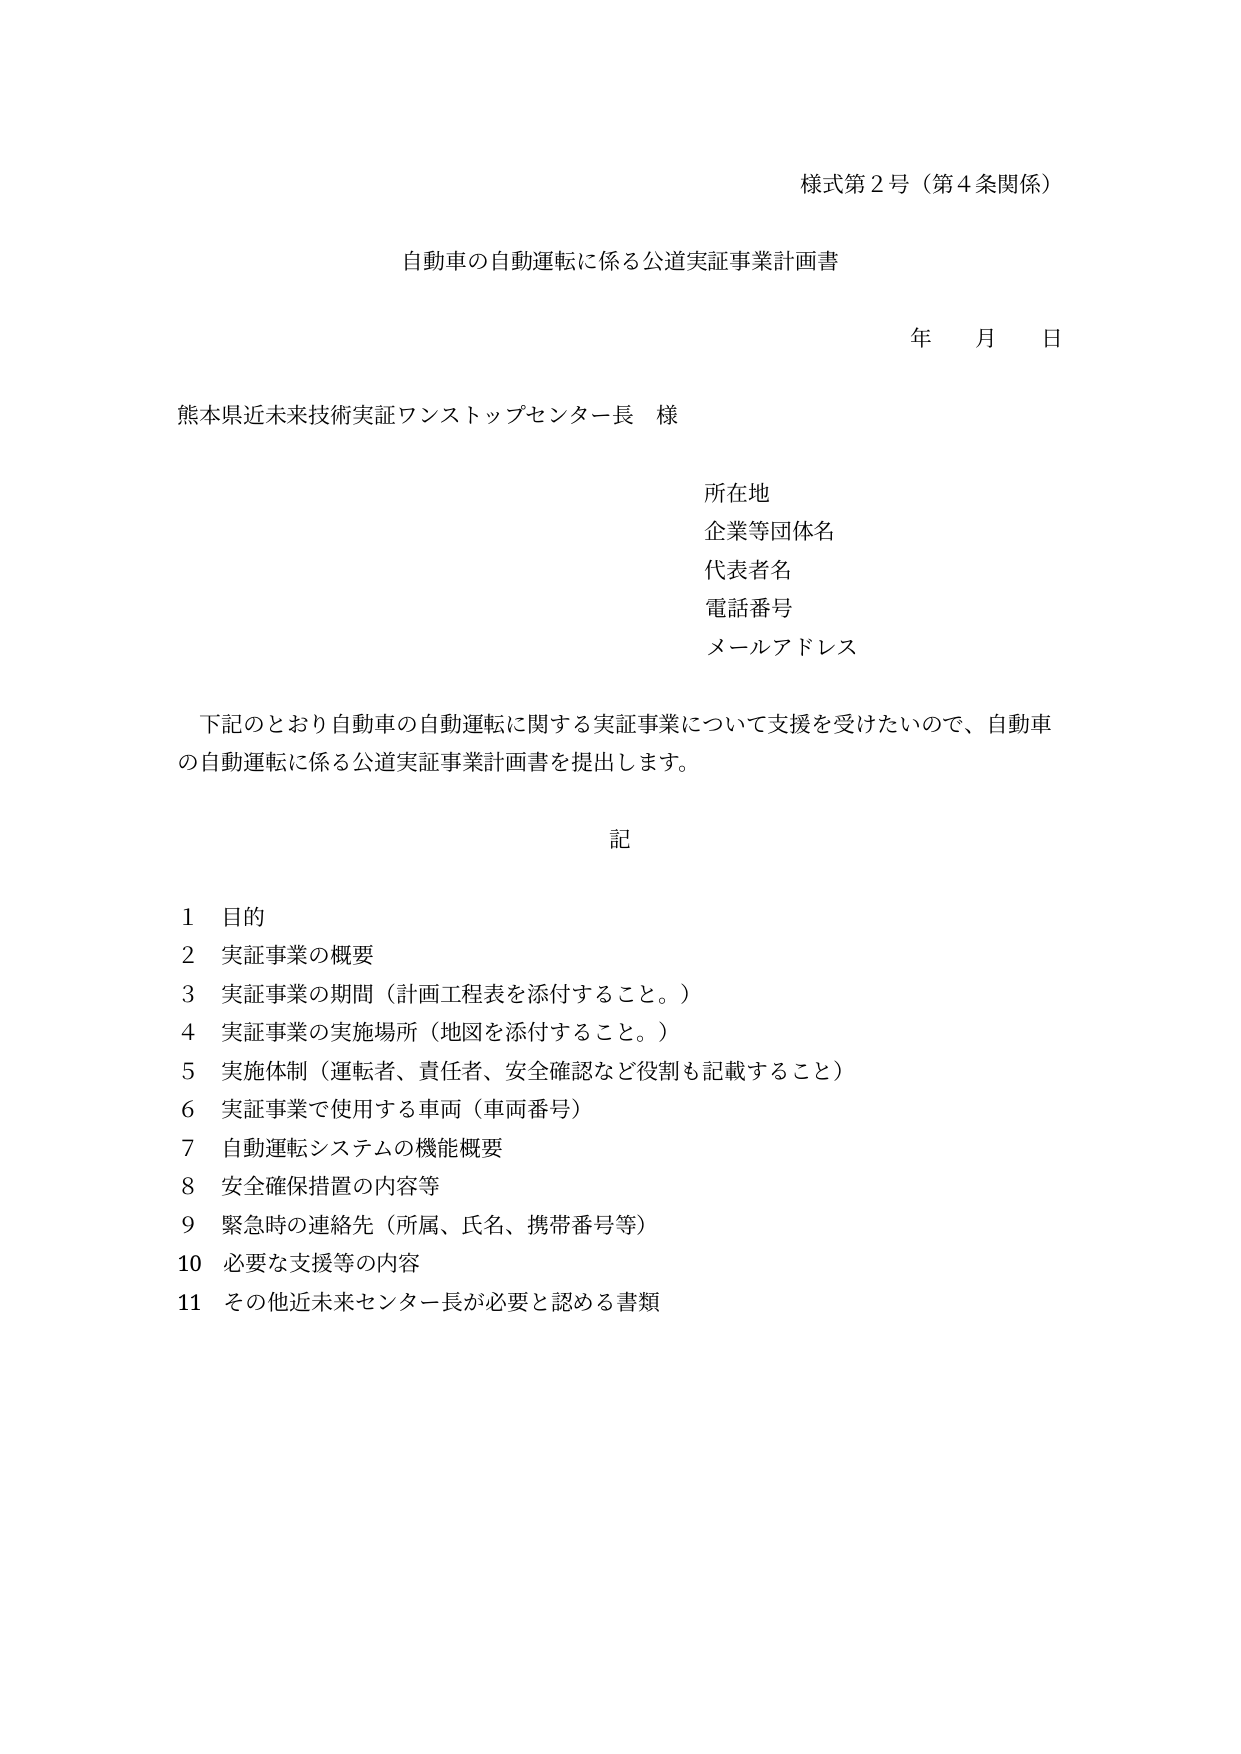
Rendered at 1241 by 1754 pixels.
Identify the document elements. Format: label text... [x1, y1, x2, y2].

text ６ 実証事業で使用する車両（車両番号） [177, 1089, 1063, 1127]
text 下記のとおり自動車の自動運転に関する実証事業について支援を受けたいので、自動車の自動運転に係る公道実証事業計画書を提出します。 [177, 703, 1063, 781]
text メールアドレス [177, 626, 971, 665]
text ３ 実証事業の期間（計画工程表を添付すること。） [177, 973, 1063, 1012]
text 11 その他近未来センター長が必要と認める書類 [177, 1282, 1063, 1320]
text ８ 安全確保措置の内容等 [177, 1166, 1063, 1204]
text 10 必要な支援等の内容 [177, 1243, 1063, 1282]
text 所在地 [223, 472, 971, 511]
text ４ 実証事業の実施場所（地図を添付すること。） [177, 1012, 1063, 1050]
text 様式第２号（第４条関係） [177, 164, 1063, 202]
text 記 [177, 819, 1063, 858]
text １ 目的 [177, 896, 1063, 935]
text ７ 自動運転システムの機能概要 [177, 1127, 1063, 1166]
text 年 月 日 [177, 318, 1063, 357]
text 代表者名 [223, 549, 971, 588]
text 企業等団体名 [223, 511, 971, 549]
text ５ 実施体制（運転者、責任者、安全確認など役割も記載すること） [177, 1050, 1063, 1089]
text 自動車の自動運転に係る公道実証事業計画書 [177, 241, 1063, 279]
text ２ 実証事業の概要 [177, 935, 1063, 973]
text 電話番号 [177, 588, 971, 626]
text 熊本県近未来技術実証ワンストップセンター長 様 [177, 395, 1063, 434]
text ９ 緊急時の連絡先（所属、氏名、携帯番号等） [177, 1204, 1063, 1243]
